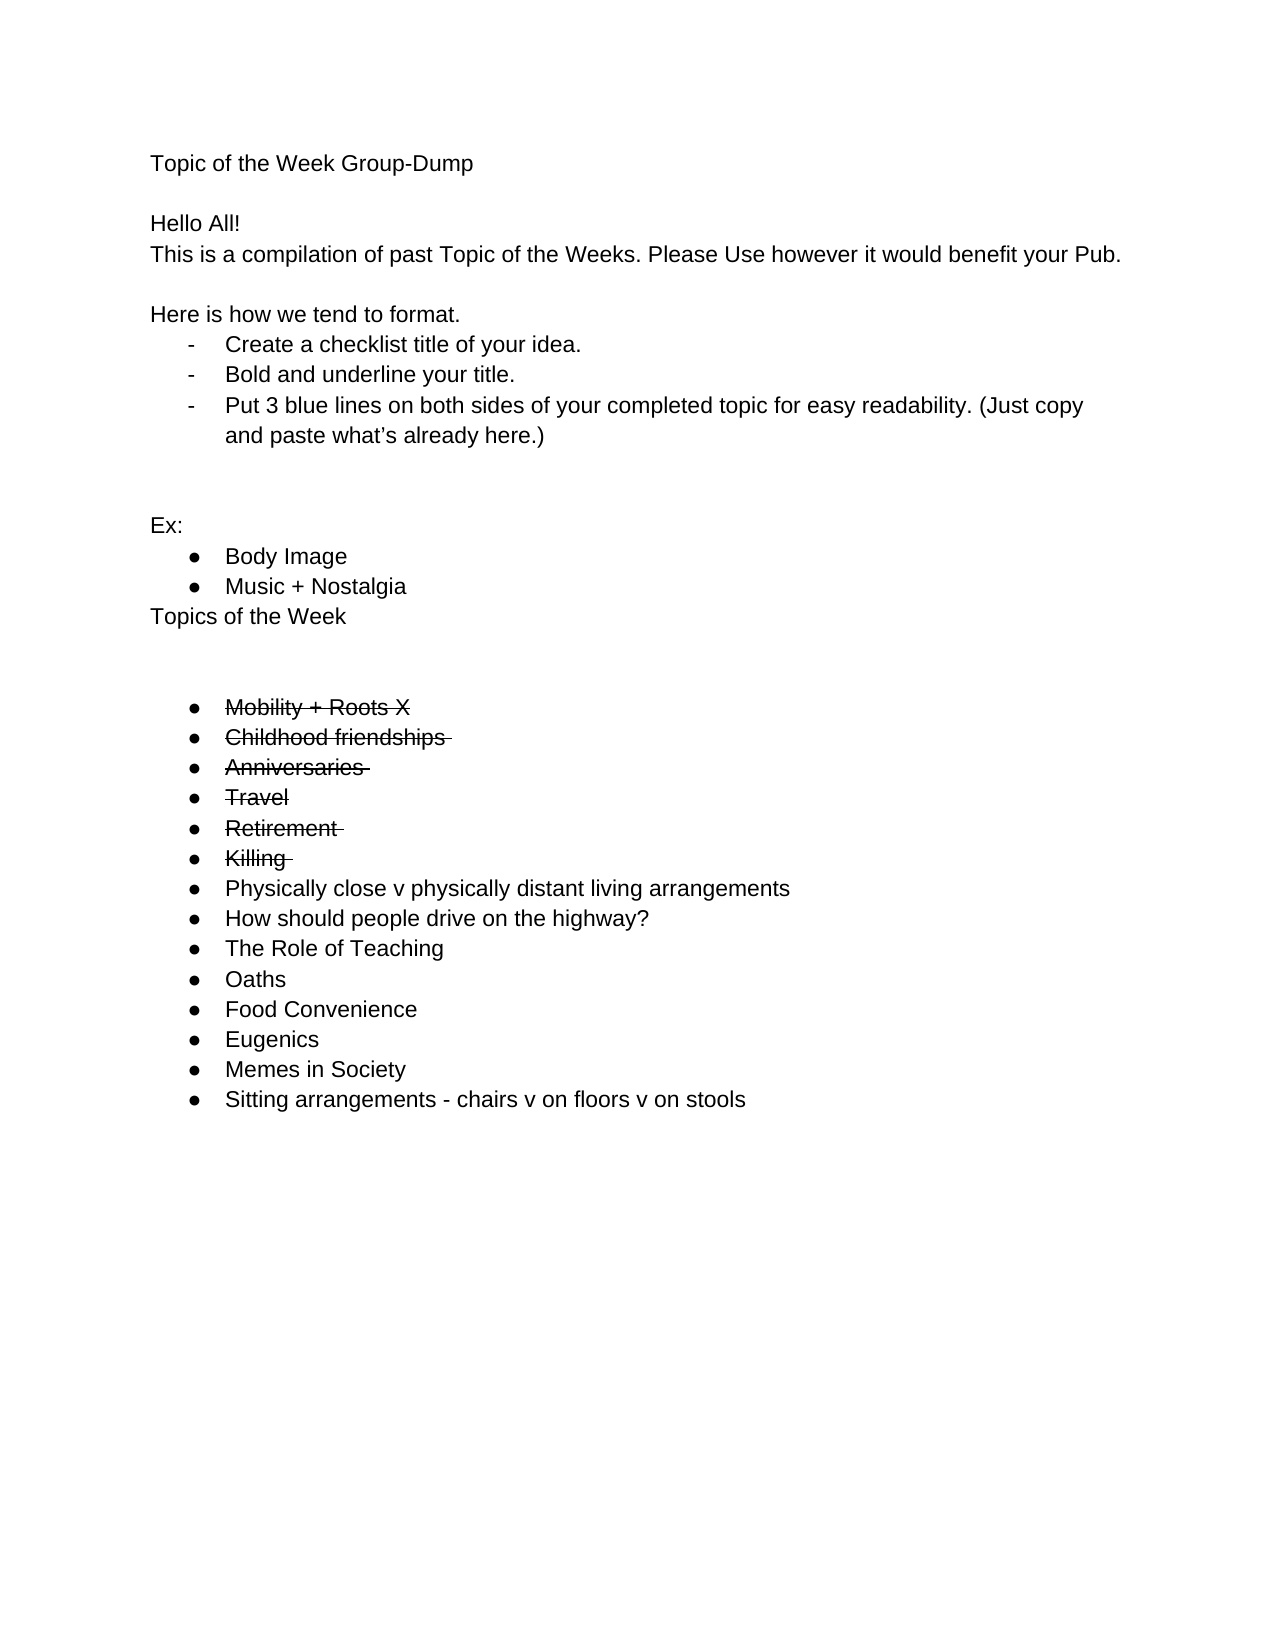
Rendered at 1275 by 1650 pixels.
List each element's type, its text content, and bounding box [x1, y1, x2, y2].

list Oaths [187, 966, 1125, 992]
list Killing [187, 845, 1125, 871]
list The Role of Teaching [187, 935, 1125, 962]
list Childhood friendships [187, 724, 1125, 750]
list Anniversaries [187, 754, 1125, 781]
list Memes in Society [187, 1056, 1125, 1083]
text Here is how we tend to format. [150, 301, 1125, 327]
text Topics of the Week [150, 603, 1125, 629]
text Topic of the Week Group-Dump [150, 150, 1125, 176]
list Body Image [187, 543, 1125, 569]
list Food Convenience [187, 996, 1125, 1022]
text Hello All! This is a compilation of past Topic of the Weeks. Please Use however it would benefit your Pub. [150, 210, 1125, 267]
list Retirement [187, 814, 1125, 841]
list Put 3 blue lines on both sides of your completed topic for easy readability. (Just copy and paste what’s already here.) [187, 392, 1125, 448]
list How should people drive on the highway? [187, 905, 1125, 932]
list Music + Nostalgia [187, 573, 1125, 599]
list Sitting arrangements - chairs v on floors v on stools [187, 1086, 1125, 1113]
list Travel [187, 784, 1125, 811]
list Physically close v physically distant living arrangements [187, 875, 1125, 901]
list Create a checklist title of your idea. [187, 331, 1125, 358]
list Mobility + Roots X [187, 694, 1125, 720]
text Ex: [150, 512, 1125, 539]
list Eugenics [187, 1026, 1125, 1052]
list Bold and underline your title. [187, 361, 1125, 388]
